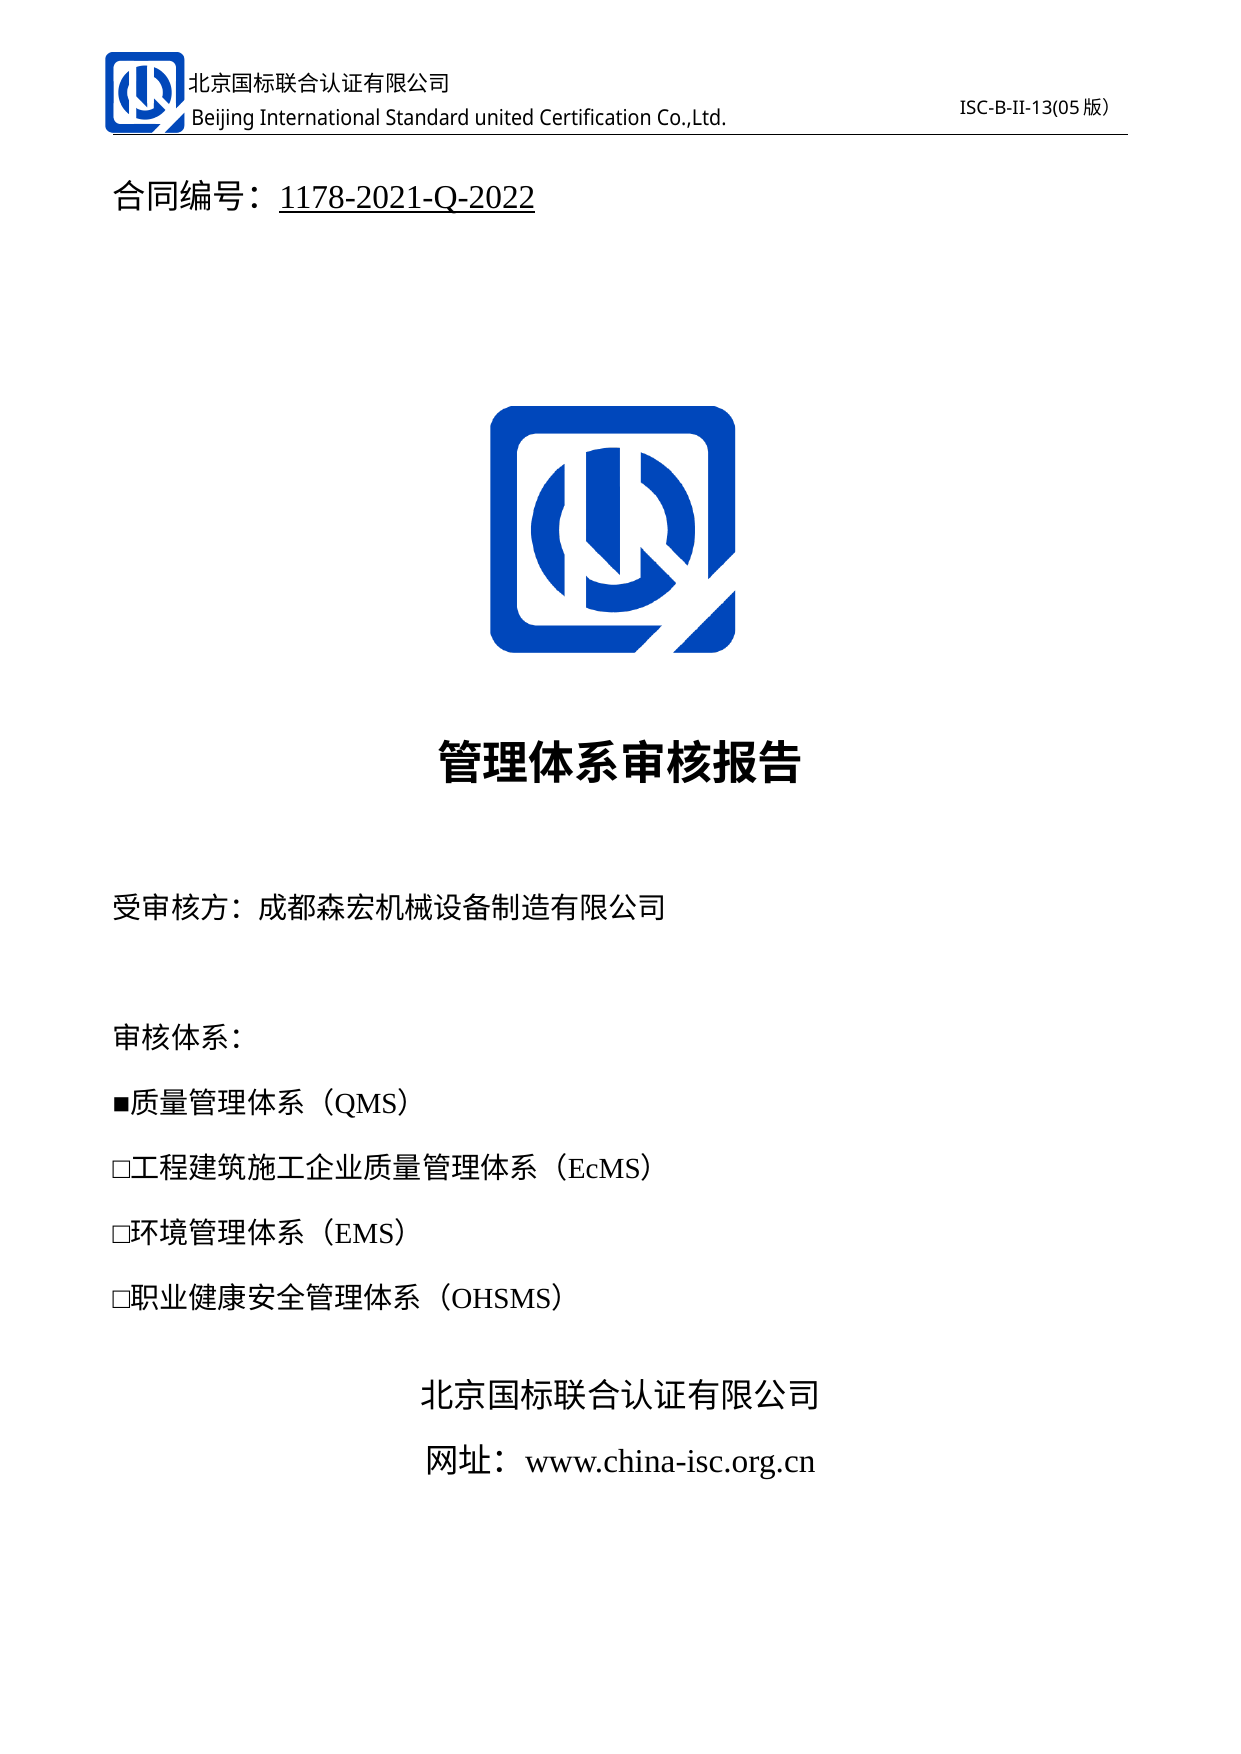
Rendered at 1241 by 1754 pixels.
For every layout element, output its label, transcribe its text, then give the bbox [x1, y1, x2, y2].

text □环境管理体系（EMS） [112, 1198, 1128, 1263]
text □职业健康安全管理体系（OHSMS） [112, 1263, 1128, 1328]
text ■质量管理体系（QMS） [112, 1068, 1128, 1133]
picture [105, 52, 185, 133]
picture [490, 406, 736, 653]
text 合同编号：1178-2021-Q-2022 [112, 162, 1128, 227]
text 网址：www.china-isc.org.cn [112, 1426, 1128, 1491]
text □工程建筑施工企业质量管理体系（EcMS） [112, 1133, 1128, 1198]
text 审核体系： [112, 1003, 1128, 1068]
text 管理体系审核报告 [112, 711, 1128, 808]
text 北京国标联合认证有限公司 [112, 1361, 1128, 1426]
text 受审核方：成都森宏机械设备制造有限公司 [112, 873, 1128, 938]
